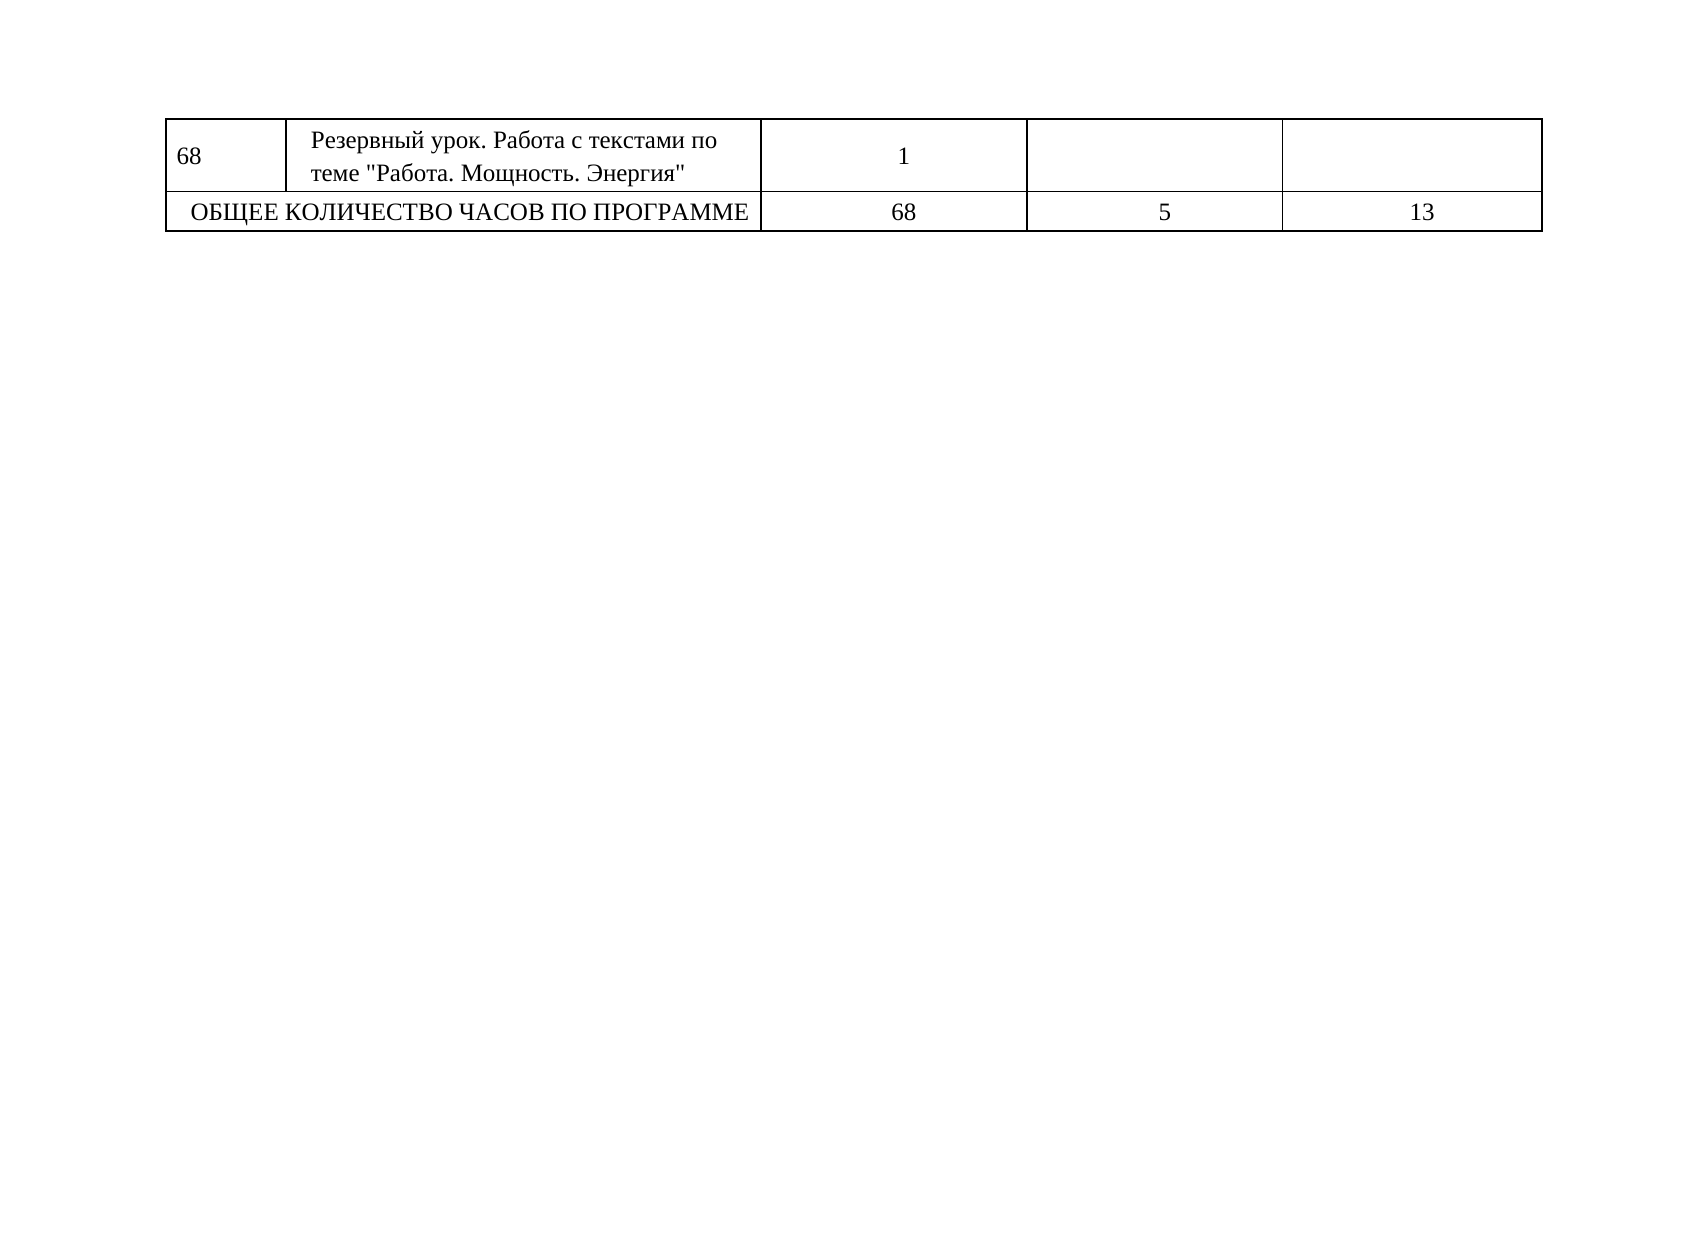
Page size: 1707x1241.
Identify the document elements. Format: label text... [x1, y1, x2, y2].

table_cell 13 [1283, 192, 1541, 230]
table_cell 68 [167, 120, 285, 191]
table_cell 68 [762, 192, 1026, 230]
table_cell ОБЩЕЕ КОЛИЧЕСТВО ЧАСОВ ПО ПРОГРАММЕ [167, 192, 760, 230]
table_cell 5 [1028, 192, 1282, 230]
table_cell Резервный урок. Работа с текстами по теме "Работа. Мощность. Энергия" [287, 120, 760, 191]
table_cell [1283, 120, 1541, 191]
table_cell [1028, 120, 1282, 191]
table_cell 1 [762, 120, 1026, 191]
